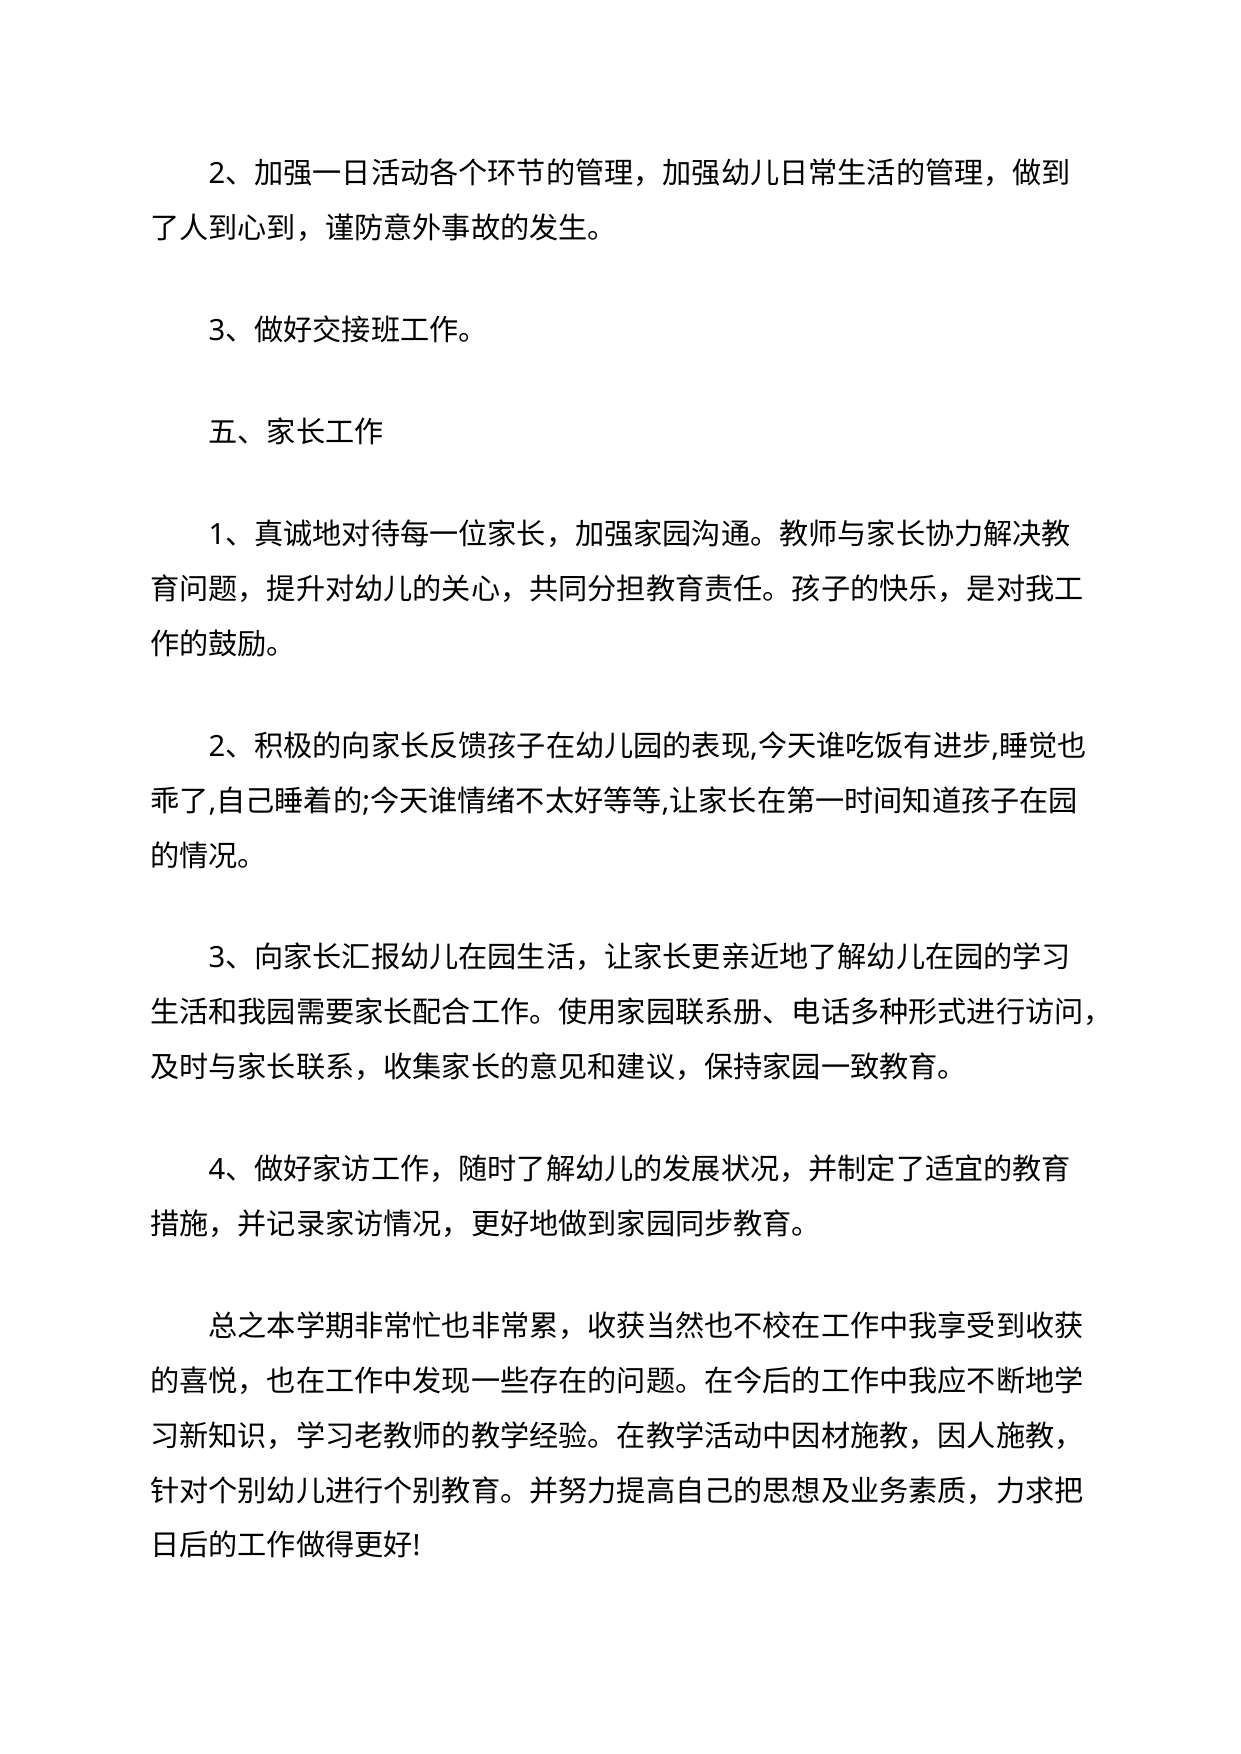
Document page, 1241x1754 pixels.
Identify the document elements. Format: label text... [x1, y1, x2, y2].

text 1、真诚地对待每一位家长，加强家园沟通。教师与家长协力解决教育问题，提升对幼儿的关心，共同分担教育责任。孩子的快乐，是对我工作的鼓励。 [150, 511, 1090, 663]
text 4、做好家访工作，随时了解幼儿的发展状况，并制定了适宜的教育措施，并记录家访情况，更好地做到家园同步教育。 [150, 1146, 1090, 1243]
text 总之本学期非常忙也非常累，收获当然也不校在工作中我享受到收获的喜悦，也在工作中发现一些存在的问题。在今后的工作中我应不断地学习新知识，学习老教师的教学经验。在教学活动中因材施教，因人施教，针对个别幼儿进行个别教育。并努力提高自己的思想及业务素质，力求把日后的工作做得更好! [150, 1302, 1090, 1564]
text 2、积极的向家长反馈孩子在幼儿园的表现,今天谁吃饭有进步,睡觉也乖了,自己睡着的;今天谁情绪不太好等等,让家长在第一时间知道孩子在园的情况。 [150, 722, 1090, 874]
text 2、加强一日活动各个环节的管理，加强幼儿日常生活的管理，做到了人到心到，谨防意外事故的发生。 [150, 150, 1090, 247]
text 3、向家长汇报幼儿在园生活，让家长更亲近地了解幼儿在园的学习生活和我园需要家长配合工作。使用家园联系册、电话多种形式进行访问，及时与家长联系，收集家长的意见和建议，保持家园一致教育。 [150, 934, 1090, 1086]
text 3、做好交接班工作。 [150, 307, 1090, 349]
text 五、家长工作 [150, 409, 1090, 451]
